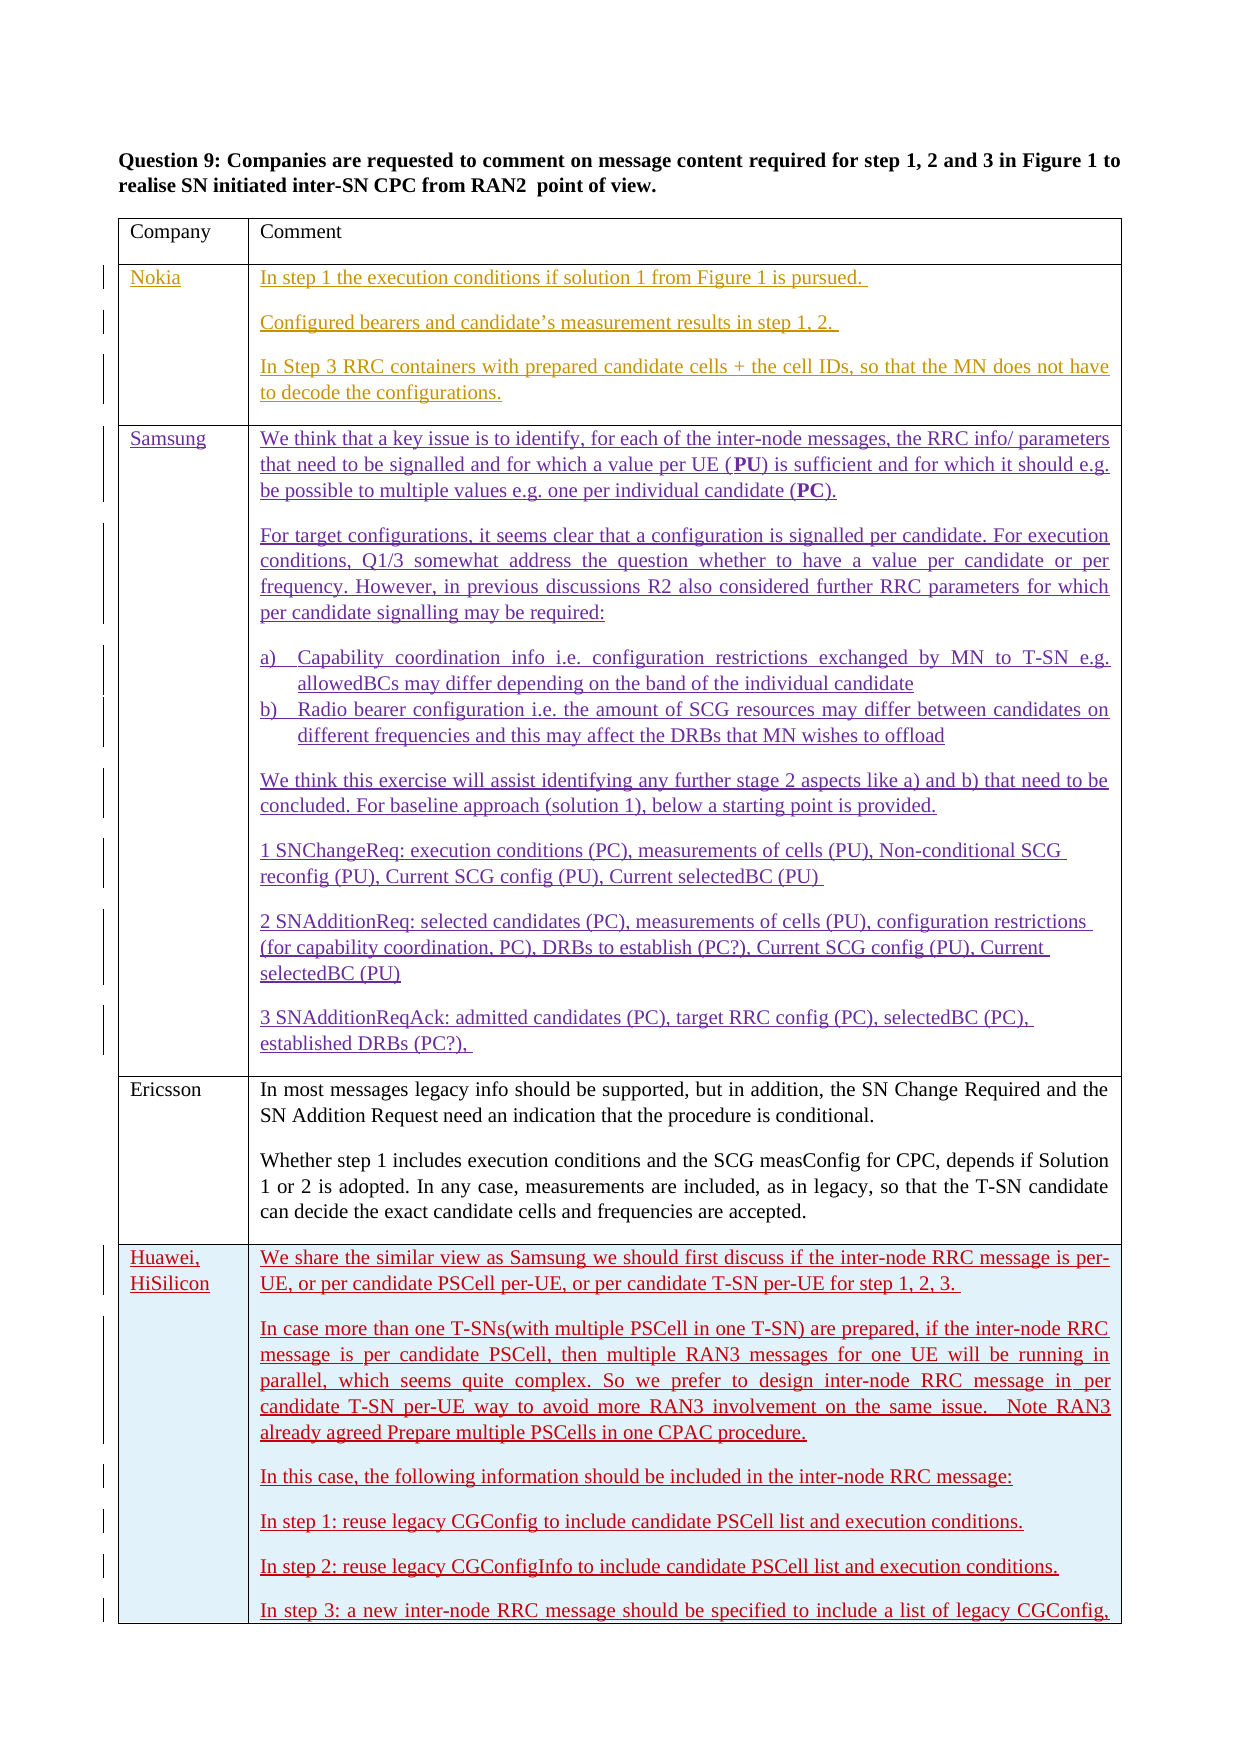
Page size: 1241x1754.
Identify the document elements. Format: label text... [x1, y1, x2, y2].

table_header Company [119, 219, 248, 264]
table_cell [119, 265, 248, 425]
table_cell [119, 426, 248, 1076]
table_cell Ericsson [119, 1077, 248, 1244]
table_cell [249, 265, 1121, 425]
table_cell In most messages legacy info should be supported, but in addition, the SN Change Required and the SN Addition Request need an indication that the procedure is conditional. Whether step 1 includes execution conditions and the SCG measConfig for CPC, depends if Solution 1 or 2 is adopted. In any case, measurements are included, as in legacy, so that the T-SN candidate can decide the exact candidate cells and frequencies are accepted. [249, 1077, 1121, 1244]
table_cell [249, 426, 1121, 1076]
text Question 9: Companies are requested to comment on message content required for step 1, 2 and 3 in Figure 1 to realise SN initiated inter-SN CPC from RAN2 point of view. [118, 147, 1122, 197]
table_header Comment [249, 219, 1121, 264]
